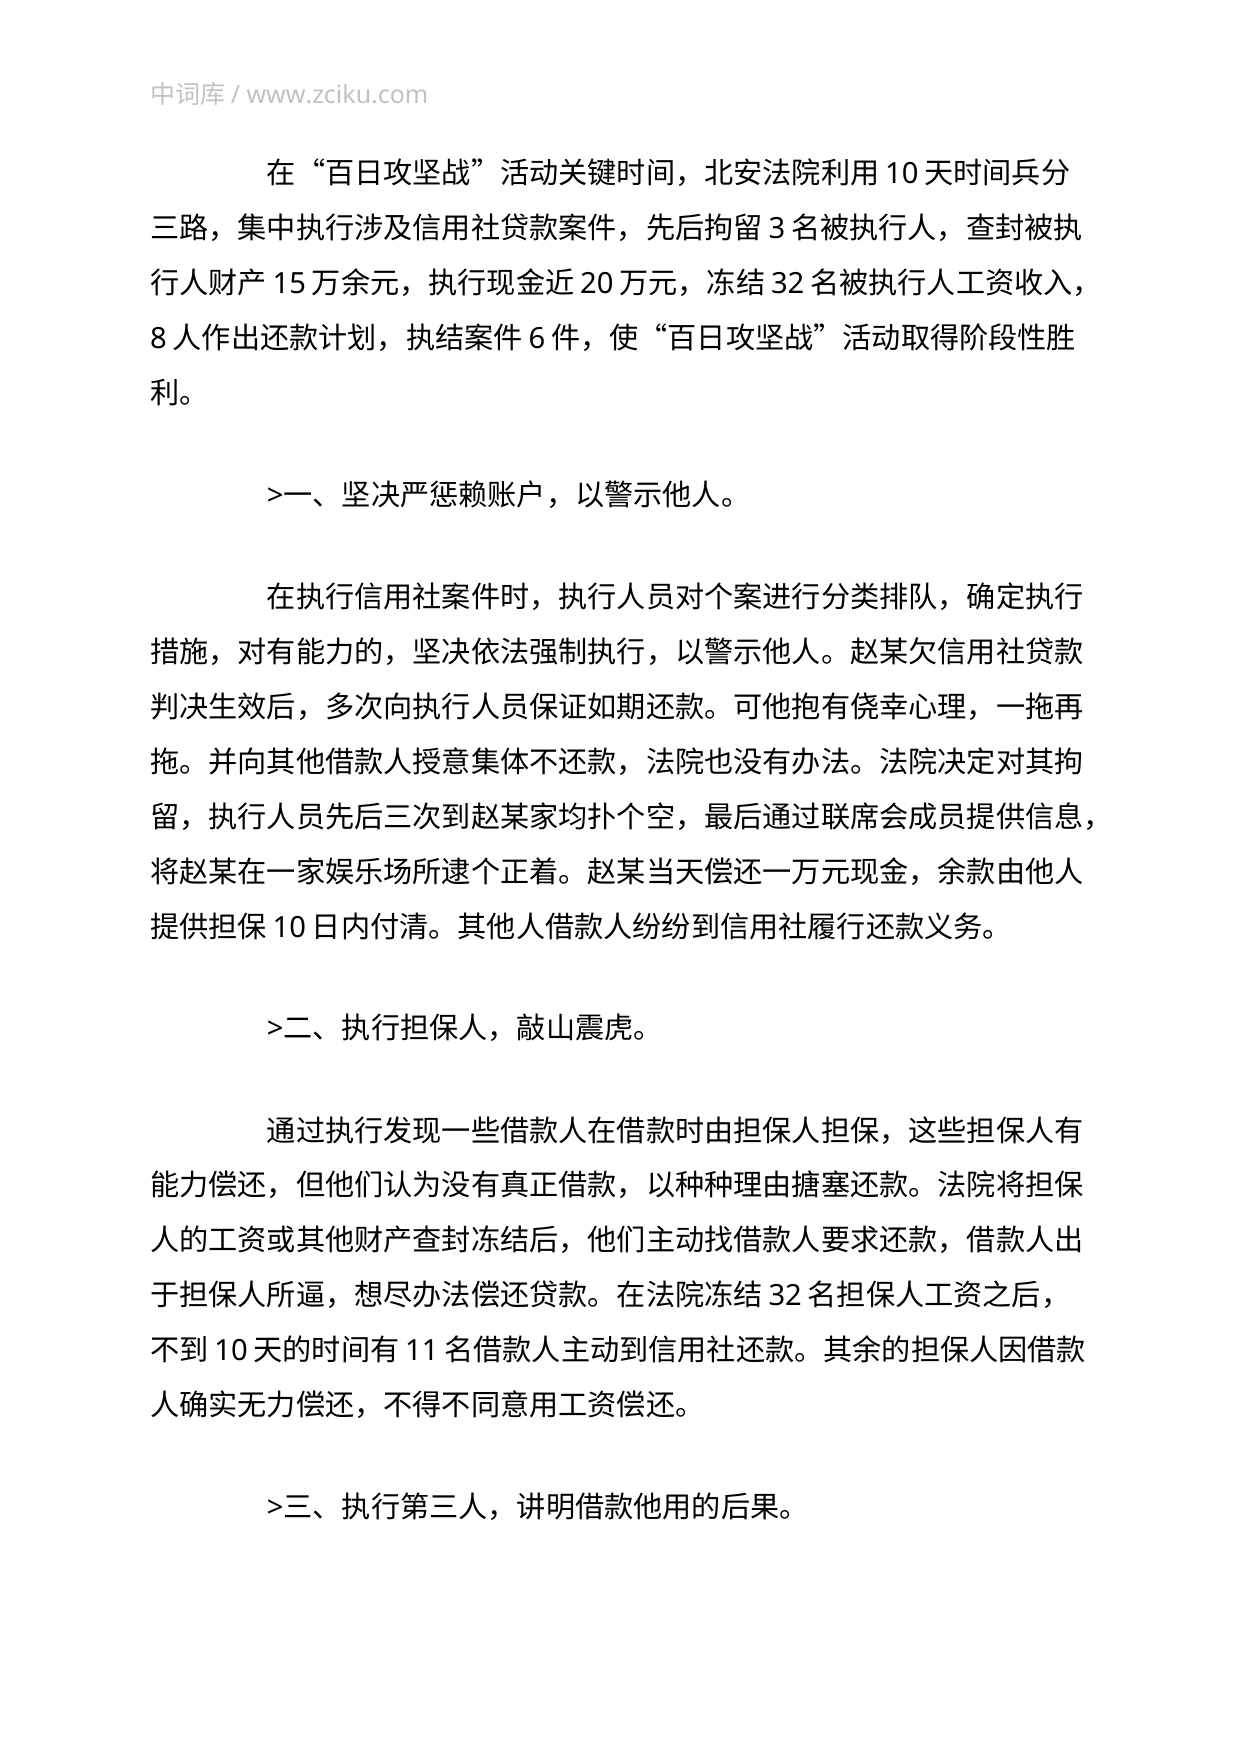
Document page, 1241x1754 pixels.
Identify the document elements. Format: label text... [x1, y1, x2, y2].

text >三、执行第三人，讲明借款他用的后果。 [150, 1483, 1090, 1526]
text 在执行信用社案件时，执行人员对个案进行分类排队，确定执行措施，对有能力的，坚决依法强制执行，以警示他人。赵某欠信用社贷款判决生效后，多次向执行人员保证如期还款。可他抱有侥幸心理，一拖再拖。并向其他借款人授意集体不还款，法院也没有办法。法院决定对其拘留，执行人员先后三次到赵某家均扑个空，最后通过联席会成员提供信息，将赵某在一家娱乐场所逮个正着。赵某当天偿还一万元现金，余款由他人提供担保10日内付清。其他人借款人纷纷到信用社履行还款义务。 [150, 574, 1090, 946]
text >二、执行担保人，敲山震虎。 [150, 1005, 1090, 1047]
text >一、坚决严惩赖账户，以警示他人。 [150, 472, 1090, 514]
text 在“百日攻坚战”活动关键时间，北安法院利用10天时间兵分三路，集中执行涉及信用社贷款案件，先后拘留3名被执行人，查封被执行人财产15万余元，执行现金近20万元，冻结32名被执行人工资收入，8人作出还款计划，执结案件6件，使“百日攻坚战”活动取得阶段性胜利。 [150, 150, 1090, 412]
text 通过执行发现一些借款人在借款时由担保人担保，这些担保人有能力偿还，但他们认为没有真正借款，以种种理由搪塞还款。法院将担保人的工资或其他财产查封冻结后，他们主动找借款人要求还款，借款人出于担保人所逼，想尽办法偿还贷款。在法院冻结32名担保人工资之后，不到10天的时间有11名借款人主动到信用社还款。其余的担保人因借款人确实无力偿还，不得不同意用工资偿还。 [150, 1107, 1090, 1424]
